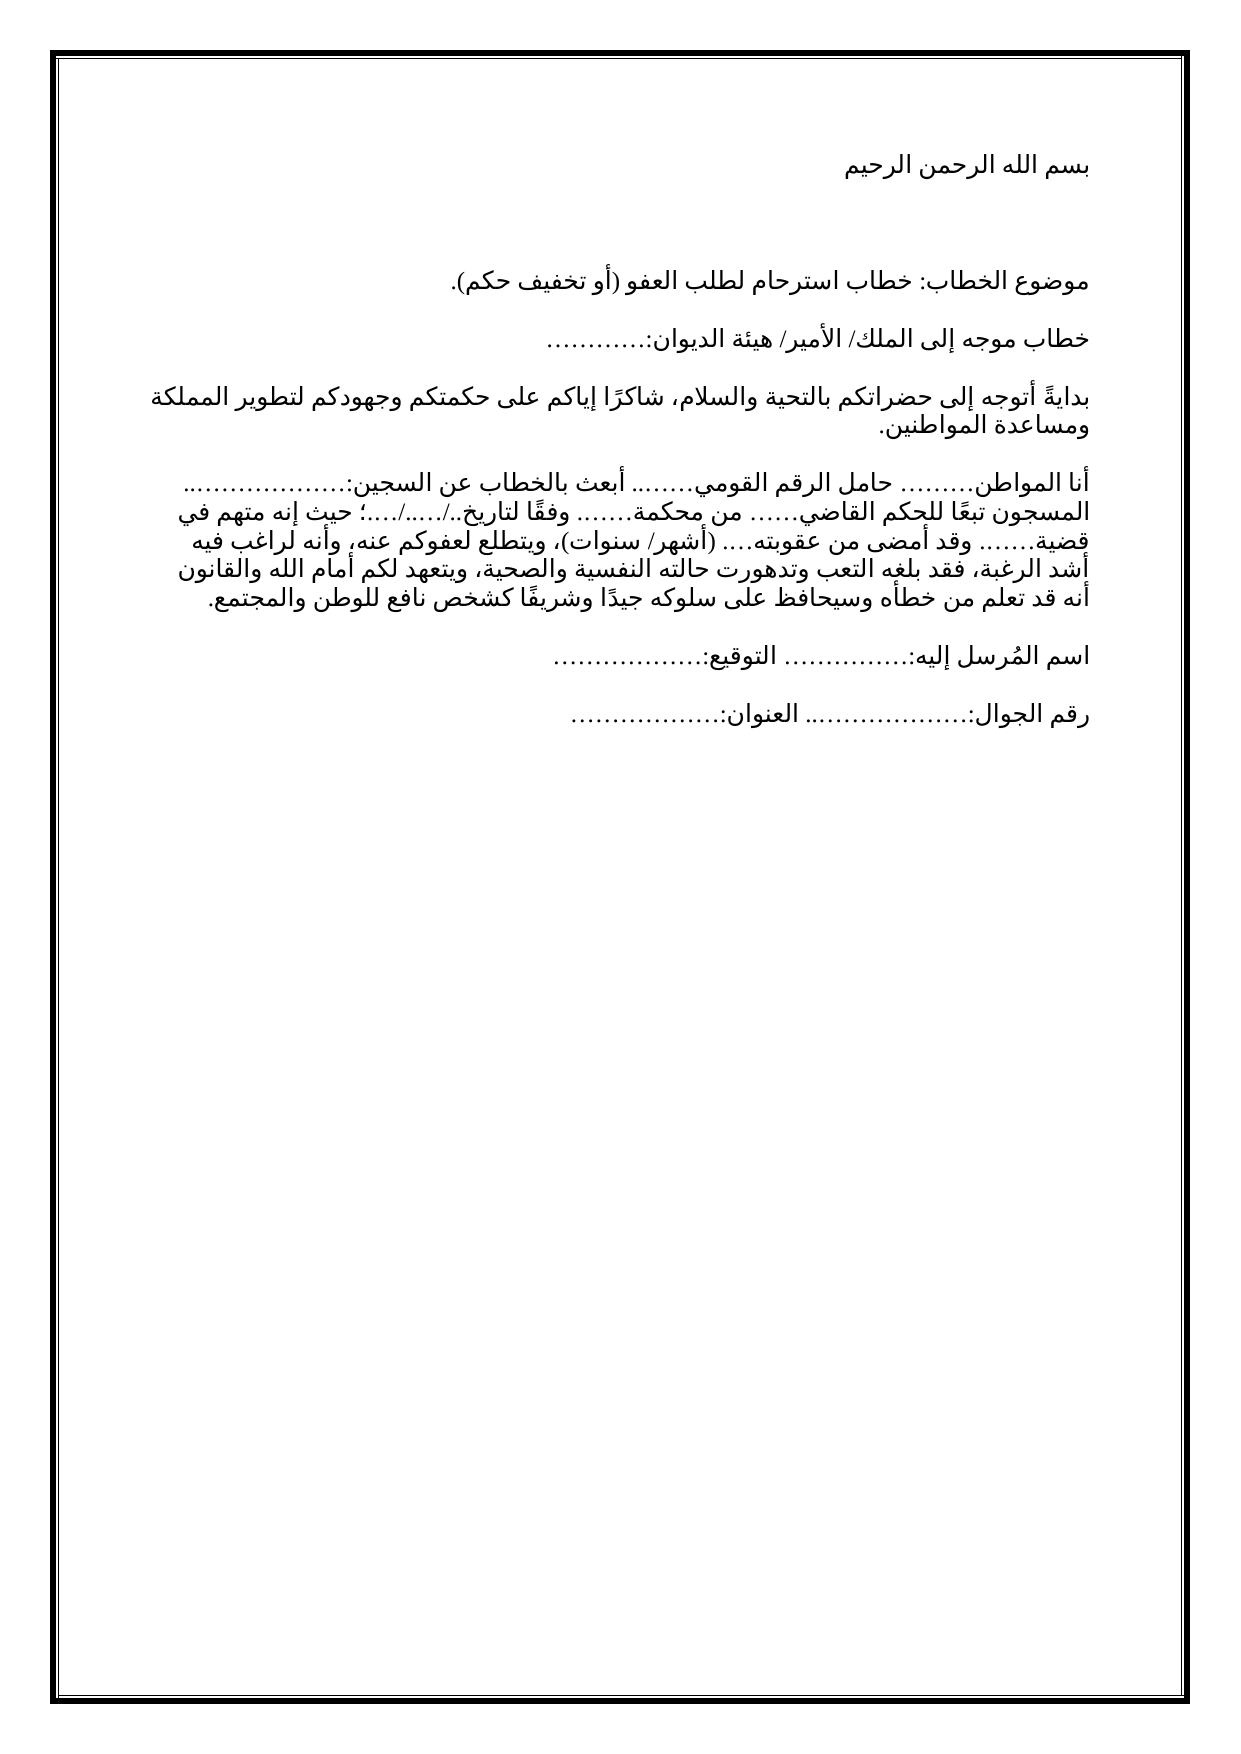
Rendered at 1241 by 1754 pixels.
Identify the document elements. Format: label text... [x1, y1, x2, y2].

text اسم المُرسل إليه:…………… التوقيع:……………… [150, 641, 1090, 670]
text أنا المواطن……… حامل الرقم القومي…….. أبعث بالخطاب عن السجين:……………….. المسجون تبعًا للحكم القاضي…… من محكمة……. وفقًا لتاريخ../…../….؛ حيث إنه متهم في قضية……. وقد أمضى من عقوبته…. (أشهر/ سنوات)، ويتطلع لعفوكم عنه، وأنه لراغب فيه أشد الرغبة، فقد بلغه التعب وتدهورت حالته النفسية والصحية، ويتعهد لكم أمام الله والقانون أنه قد تعلم من خطأه وسيحافظ على سلوكه جيدًا وشريفًا كشخص نافع للوطن والمجتمع. [150, 468, 1090, 612]
text موضوع الخطاب: خطاب استرحام لطلب العفو (أو تخفيف حكم). [150, 266, 1090, 294]
text رقم الجوال:……………….. العنوان:……………… [150, 699, 1090, 728]
text بسم الله الرحمن الرحيم [150, 150, 1090, 179]
text بدايةً أتوجه إلى حضراتكم بالتحية والسلام، شاكرًا إياكم على حكمتكم وجهودكم لتطوير المملكة ومساعدة المواطنين. [150, 382, 1090, 439]
text خطاب موجه إلى الملك/ الأمير/ هيئة الديوان:………… [150, 324, 1090, 352]
